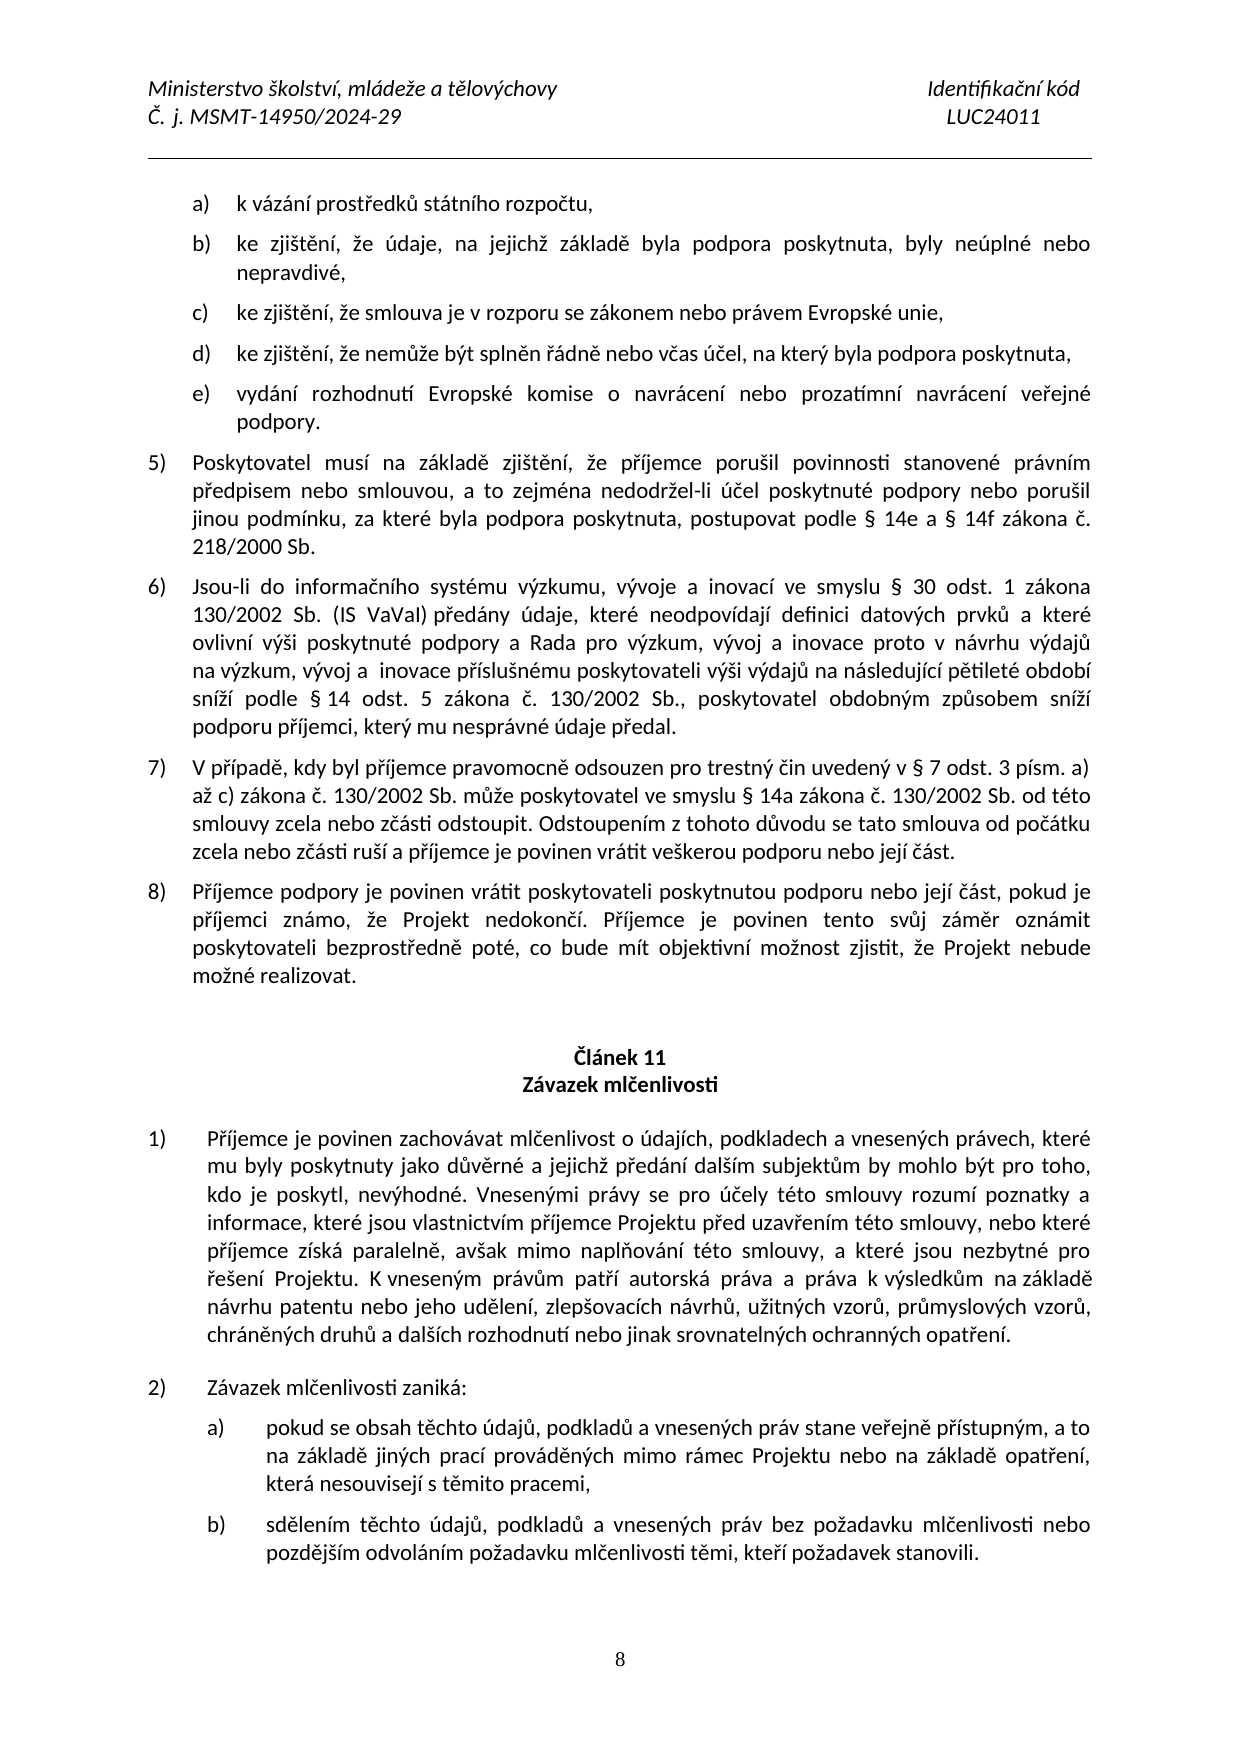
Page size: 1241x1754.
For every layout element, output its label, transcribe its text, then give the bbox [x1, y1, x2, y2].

list sdělením těchto údajů, podkladů a vnesených práv bez požadavku mlčenlivosti nebo pozdějším odvoláním požadavku mlčenlivosti těmi, kteří požadavek stanovili. [207, 1510, 1092, 1566]
list V případě, kdy byl příjemce pravomocně odsouzen pro trestný čin uvedený v § 7 odst. 3 písm. a) až c) zákona č. 130/2002 Sb. může poskytovatel ve smyslu § 14a zákona č. 130/2002 Sb. od této smlouvy zcela nebo zčásti odstoupit. Odstoupením z tohoto důvodu se tato smlouva od počátku zcela nebo zčásti ruší a příjemce je povinen vrátit veškerou podporu nebo její část. [148, 753, 1092, 865]
list Příjemce je povinen zachovávat mlčenlivost o údajích, podkladech a vnesených právech, které mu byly poskytnuty jako důvěrné a jejichž předání dalším subjektům by mohlo být pro toho, kdo je poskytl, nevýhodné. Vnesenými právy se pro účely této smlouvy rozumí poznatky a informace, které jsou vlastnictvím příjemce Projektu před uzavřením této smlouvy, nebo které příjemce získá paralelně, avšak mimo naplňování této smlouvy, a které jsou nezbytné pro řešení Projektu. K vneseným právům patří autorská práva a práva k výsledkům na základě návrhu patentu nebo jeho udělení, zlepšovacích návrhů, užitných vzorů, průmyslových vzorů, chráněných druhů a dalších rozhodnutí nebo jinak srovnatelných ochranných opatření. [148, 1124, 1092, 1348]
text a) k vázání prostředků státního rozpočtu, [192, 189, 1092, 217]
text c) ke zjištění, že smlouva je v rozporu se zákonem nebo právem Evropské unie, [192, 298, 1092, 326]
text b) ke zjištění, že údaje, na jejichž základě byla podpora poskytnuta, byly neúplné nebo nepravdivé, [192, 229, 1092, 286]
list Poskytovatel musí na základě zjištění, že příjemce porušil povinnosti stanovené právním předpisem nebo smlouvou, a to zejména nedodržel-li účel poskytnuté podpory nebo porušil jinou podmínku, za které byla podpora poskytnuta, postupovat podle § 14e a § 14f zákona č. 218/2000 Sb. [148, 448, 1092, 560]
list Závazek mlčenlivosti zaniká: [148, 1373, 1092, 1401]
text d) ke zjištění, že nemůže být splněn řádně nebo včas účel, na který byla podpora poskytnuta, [192, 339, 1092, 367]
list Příjemce podpory je povinen vrátit poskytovateli poskytnutou podporu nebo její část, pokud je příjemci známo, že Projekt nedokončí. Příjemce je povinen tento svůj záměr oznámit poskytovateli bezprostředně poté, co bude mít objektivní možnost zjistit, že Projekt nebude možné realizovat. [148, 877, 1092, 989]
text Článek 11 [148, 1043, 1092, 1071]
text Závazek mlčenlivosti [148, 1071, 1092, 1099]
text e) vydání rozhodnutí Evropské komise o navrácení nebo prozatímní navrácení veřejné podpory. [192, 379, 1092, 435]
list Jsou-li do informačního systému výzkumu, vývoje a inovací ve smyslu § 30 odst. 1 zákona 130/2002 Sb. (IS VaVaI) předány údaje, které neodpovídají definici datových prvků a které ovlivní výši poskytnuté podpory a Rada pro výzkum, vývoj a inovace proto v návrhu výdajů na výzkum, vývoj a inovace příslušnému poskytovateli výši výdajů na následující pětileté období sníží podle § 14 odst. 5 zákona č. 130/2002 Sb., poskytovatel obdobným způsobem sníží podporu příjemci, který mu nesprávné údaje předal. [148, 572, 1092, 740]
list pokud se obsah těchto údajů, podkladů a vnesených práv stane veřejně přístupným, a to na základě jiných prací prováděných mimo rámec Projektu nebo na základě opatření, která nesouvisejí s těmito pracemi, [207, 1413, 1092, 1497]
